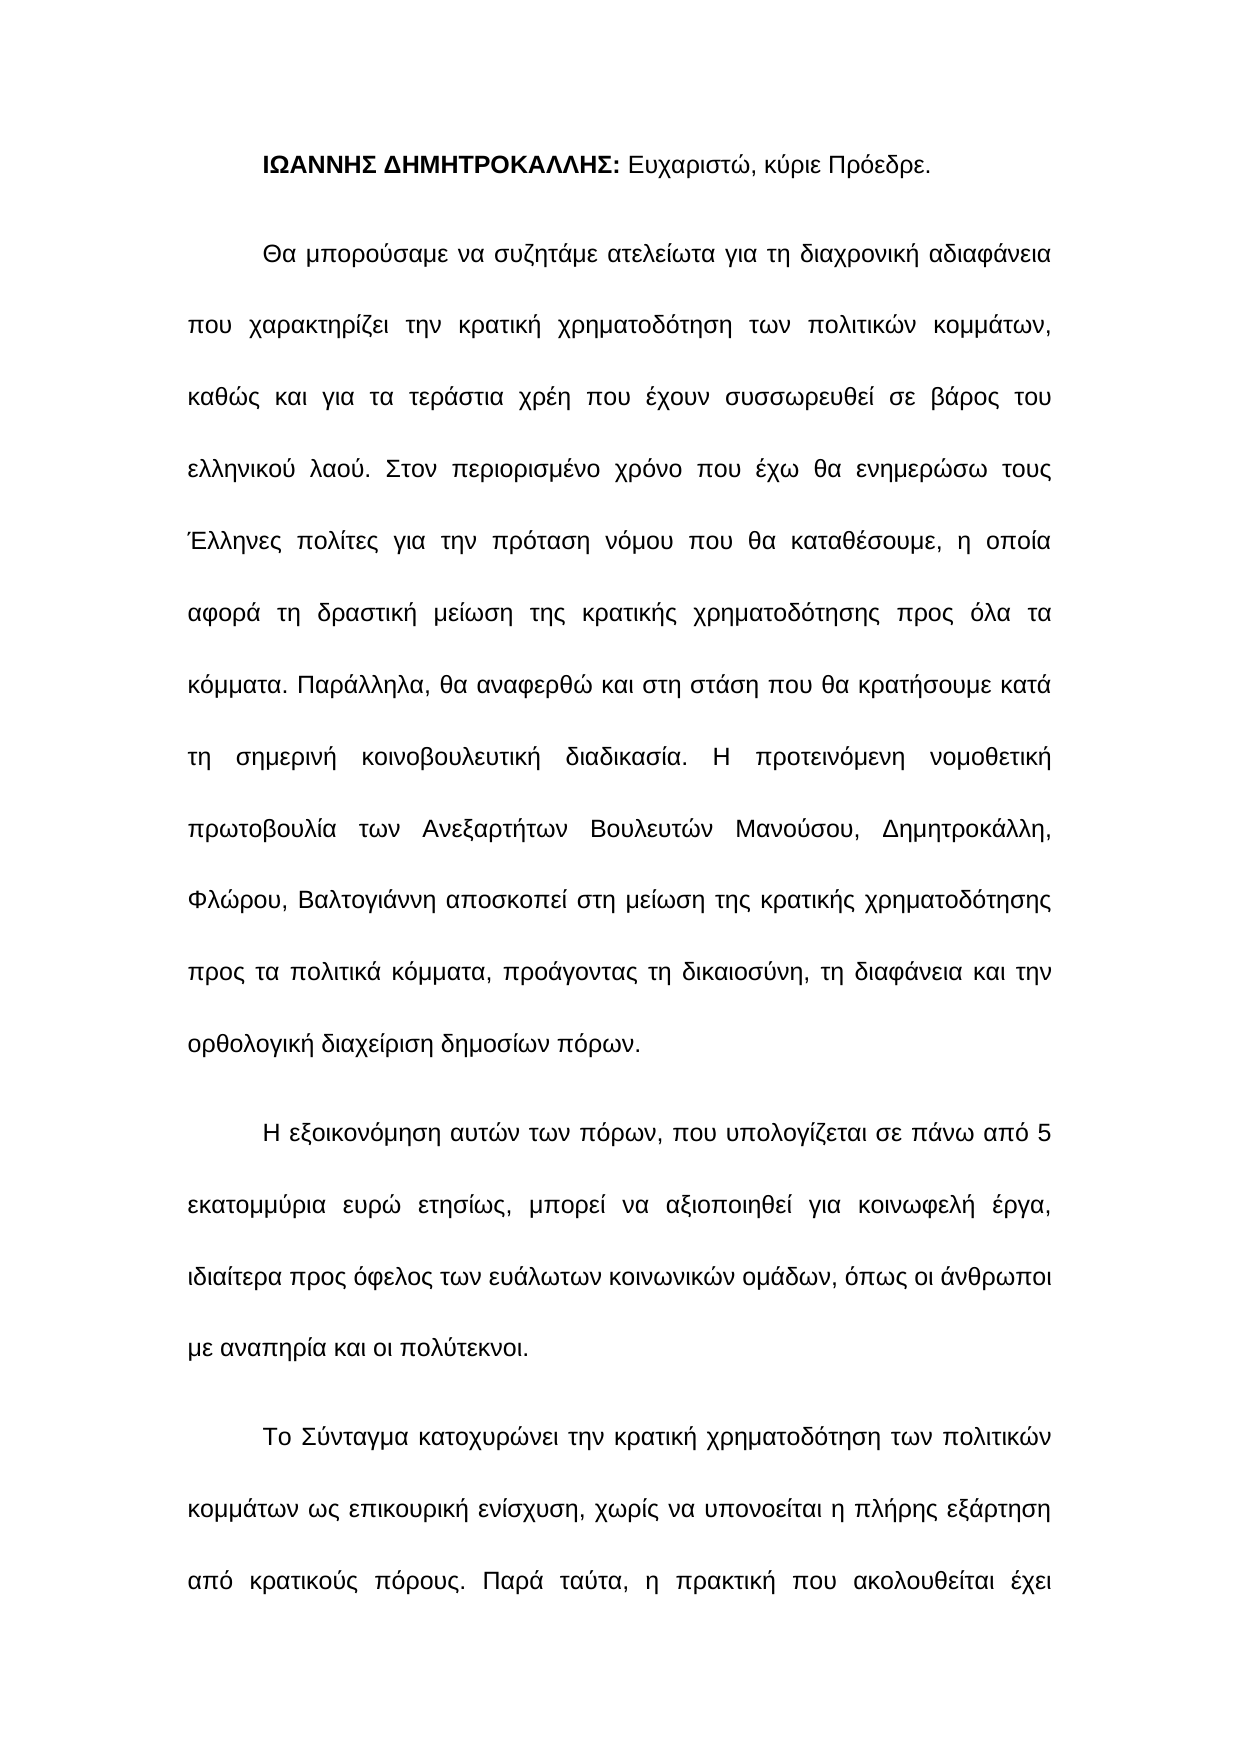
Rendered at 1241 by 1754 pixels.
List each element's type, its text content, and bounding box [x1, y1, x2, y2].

text Θα μπορούσαμε να συζητάμε ατελείωτα για τη διαχρονική αδιαφάνεια που χαρακτηρίζει την κρατική χρηματοδότηση των πολιτικών κομμάτων, καθώς και για τα τεράστια χρέη που έχουν συσσωρευθεί σε βάρος του ελληνικού λαού. Στον περιορισμένο χρόνο που έχω θα ενημερώσω τους Έλληνες πολίτες για την πρόταση νόμου που θα καταθέσουμε, η οποία αφορά τη δραστική μείωση της κρατικής χρηματοδότησης προς όλα τα κόμματα. Παράλληλα, θα αναφερθώ και στη στάση που θα κρατήσουμε κατά τη σημερινή κοινοβουλευτική διαδικασία. Η προτεινόμενη νομοθετική πρωτοβουλία των Ανεξαρτήτων Βουλευτών Μανούσου, Δημητροκάλλη, Φλώρου, Βαλτογιάννη αποσκοπεί στη μείωση της κρατικής χρηματοδότησης προς τα πολιτικά κόμματα, προάγοντας τη δικαιοσύνη, τη διαφάνεια και την ορθολογική διαχείριση δημοσίων πόρων. [187, 238, 1053, 1058]
text ΙΩΑΝΝΗΣ ΔΗΜΗΤΡΟΚΑΛΛΗΣ: Ευχαριστώ, κύριε Πρόεδρε. [187, 150, 1053, 179]
text Η εξοικονόμηση αυτών των πόρων, που υπολογίζεται σε πάνω από 5 εκατομμύρια ευρώ ετησίως, μπορεί να αξιοποιηθεί για κοινωφελή έργα, ιδιαίτερα προς όφελος των ευάλωτων κοινωνικών ομάδων, όπως οι άνθρωποι με αναπηρία και οι πολύτεκνοι. [187, 1118, 1053, 1362]
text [187, 1422, 1053, 1594]
